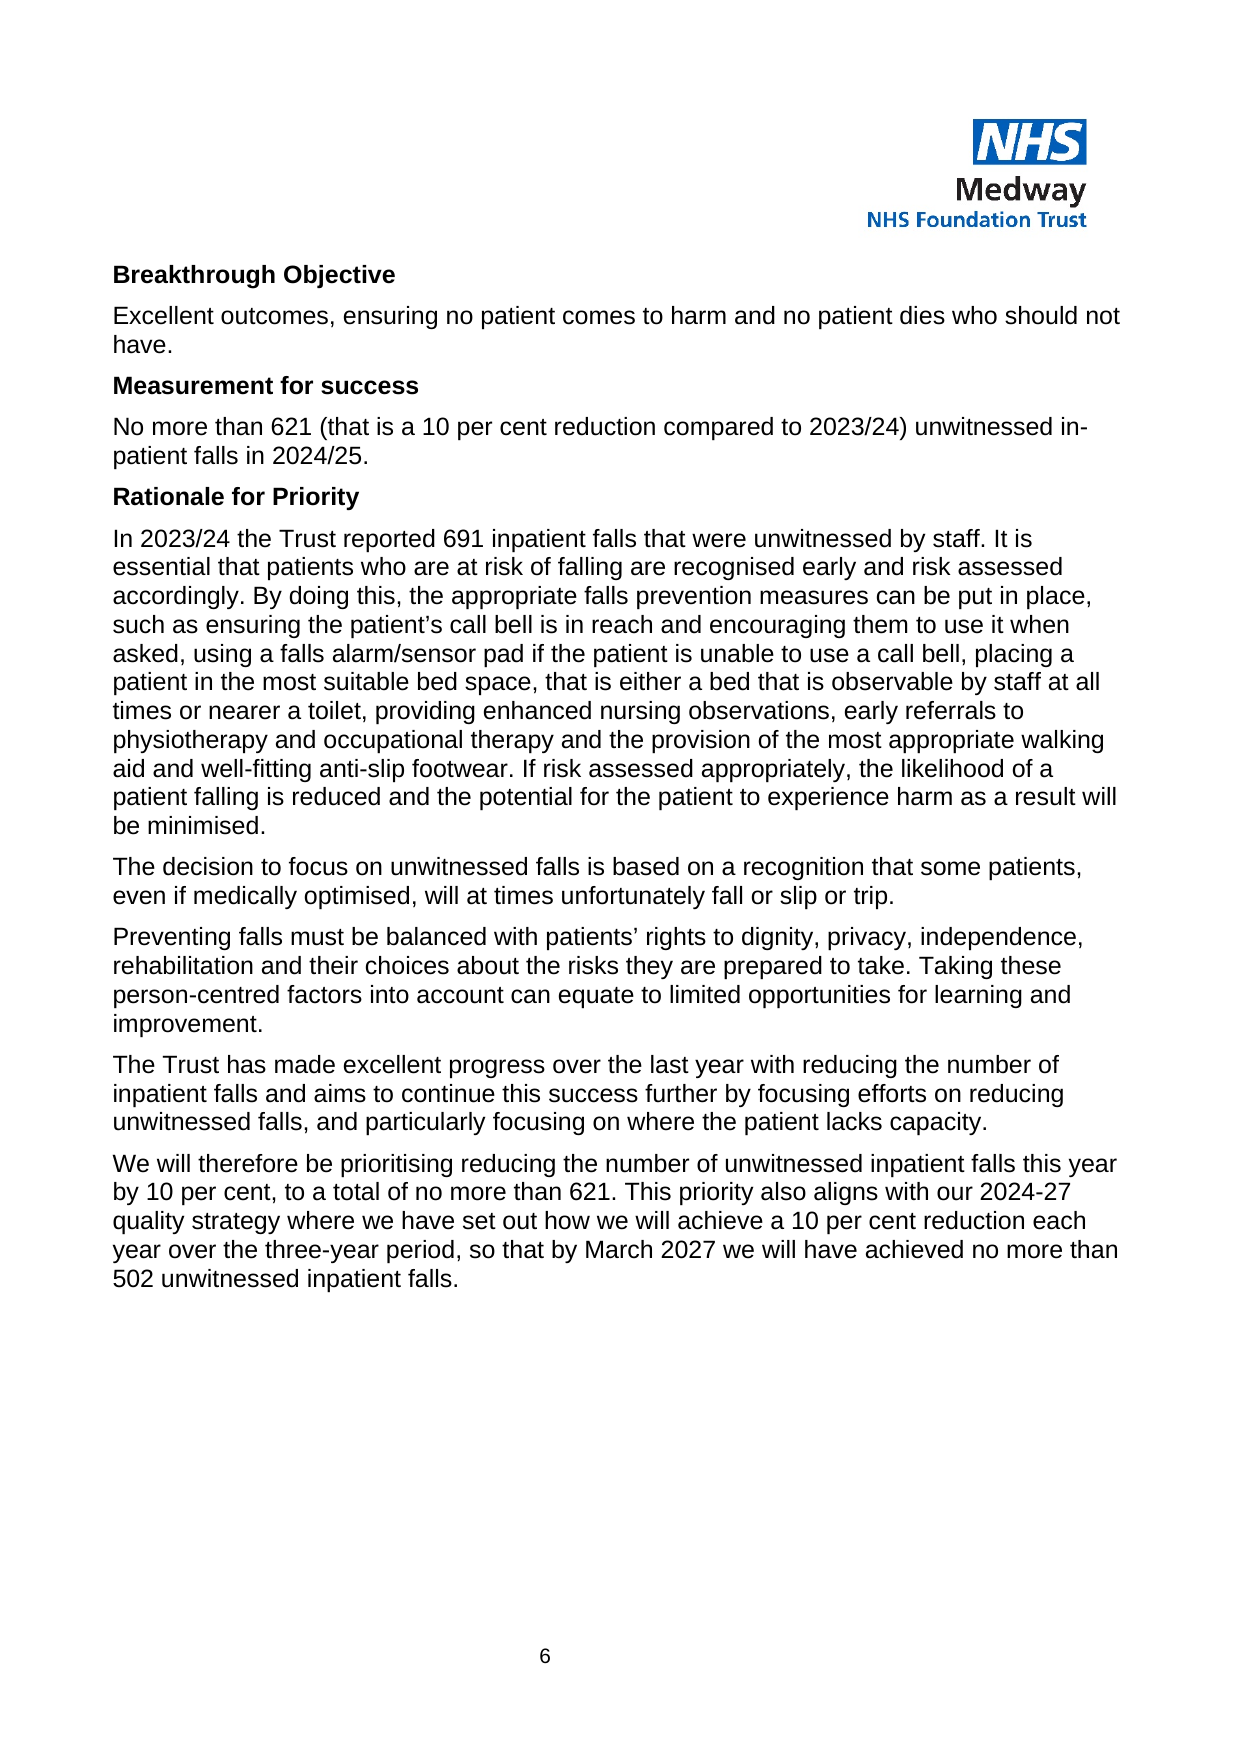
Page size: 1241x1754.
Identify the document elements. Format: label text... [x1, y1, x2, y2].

text In 2023/24 the Trust reported 691 inpatient falls that were unwitnessed by staff. It is essential that patients who are at risk of falling are recognised early and risk assessed accordingly. By doing this, the appropriate falls prevention measures can be put in place, such as ensuring the patient’s call bell is in reach and encouraging them to use it when asked, using a falls alarm/sensor pad if the patient is unable to use a call bell, placing a patient in the most suitable bed space, that is either a bed that is observable by staff at all times or nearer a toilet, providing enhanced nursing observations, early referrals to physiotherapy and occupational therapy and the provision of the most appropriate walking aid and well-fitting anti-slip footwear. If risk assessed appropriately, the likelihood of a patient falling is reduced and the potential for the patient to experience harm as a result will be minimised. [112, 524, 1122, 840]
text Rationale for Priority [112, 482, 1122, 511]
text We will therefore be prioritising reducing the number of unwitnessed inpatient falls this year by 10 per cent, to a total of no more than 621. This priority also aligns with our 2024-27 quality strategy where we have set out how we will achieve a 10 per cent reduction each year over the three-year period, so that by March 2027 we will have achieved no more than 502 unwitnessed inpatient falls. [112, 1149, 1122, 1292]
picture [847, 73, 1132, 248]
text The decision to focus on unwitnessed falls is based on a recognition that some patients, even if medically optimised, will at times unfortunately fall or slip or trip. [112, 852, 1122, 910]
text Measurement for success [112, 371, 1122, 400]
text The Trust has made excellent progress over the last year with reducing the number of inpatient falls and aims to continue this success further by focusing efforts on reducing unwitnessed falls, and particularly focusing on where the patient lacks capacity. [112, 1050, 1122, 1136]
text No more than 621 (that is a 10 per cent reduction compared to 2023/24) unwitnessed in-patient falls in 2024/25. [112, 412, 1122, 470]
text Breakthrough Objective [112, 260, 1122, 289]
text Excellent outcomes, ensuring no patient comes to harm and no patient dies who should not have. [112, 301, 1122, 359]
text Preventing falls must be balanced with patients’ rights to dignity, privacy, independence, rehabilitation and their choices about the risks they are prepared to take. Taking these person-centred factors into account can equate to limited opportunities for learning and improvement. [112, 922, 1122, 1037]
